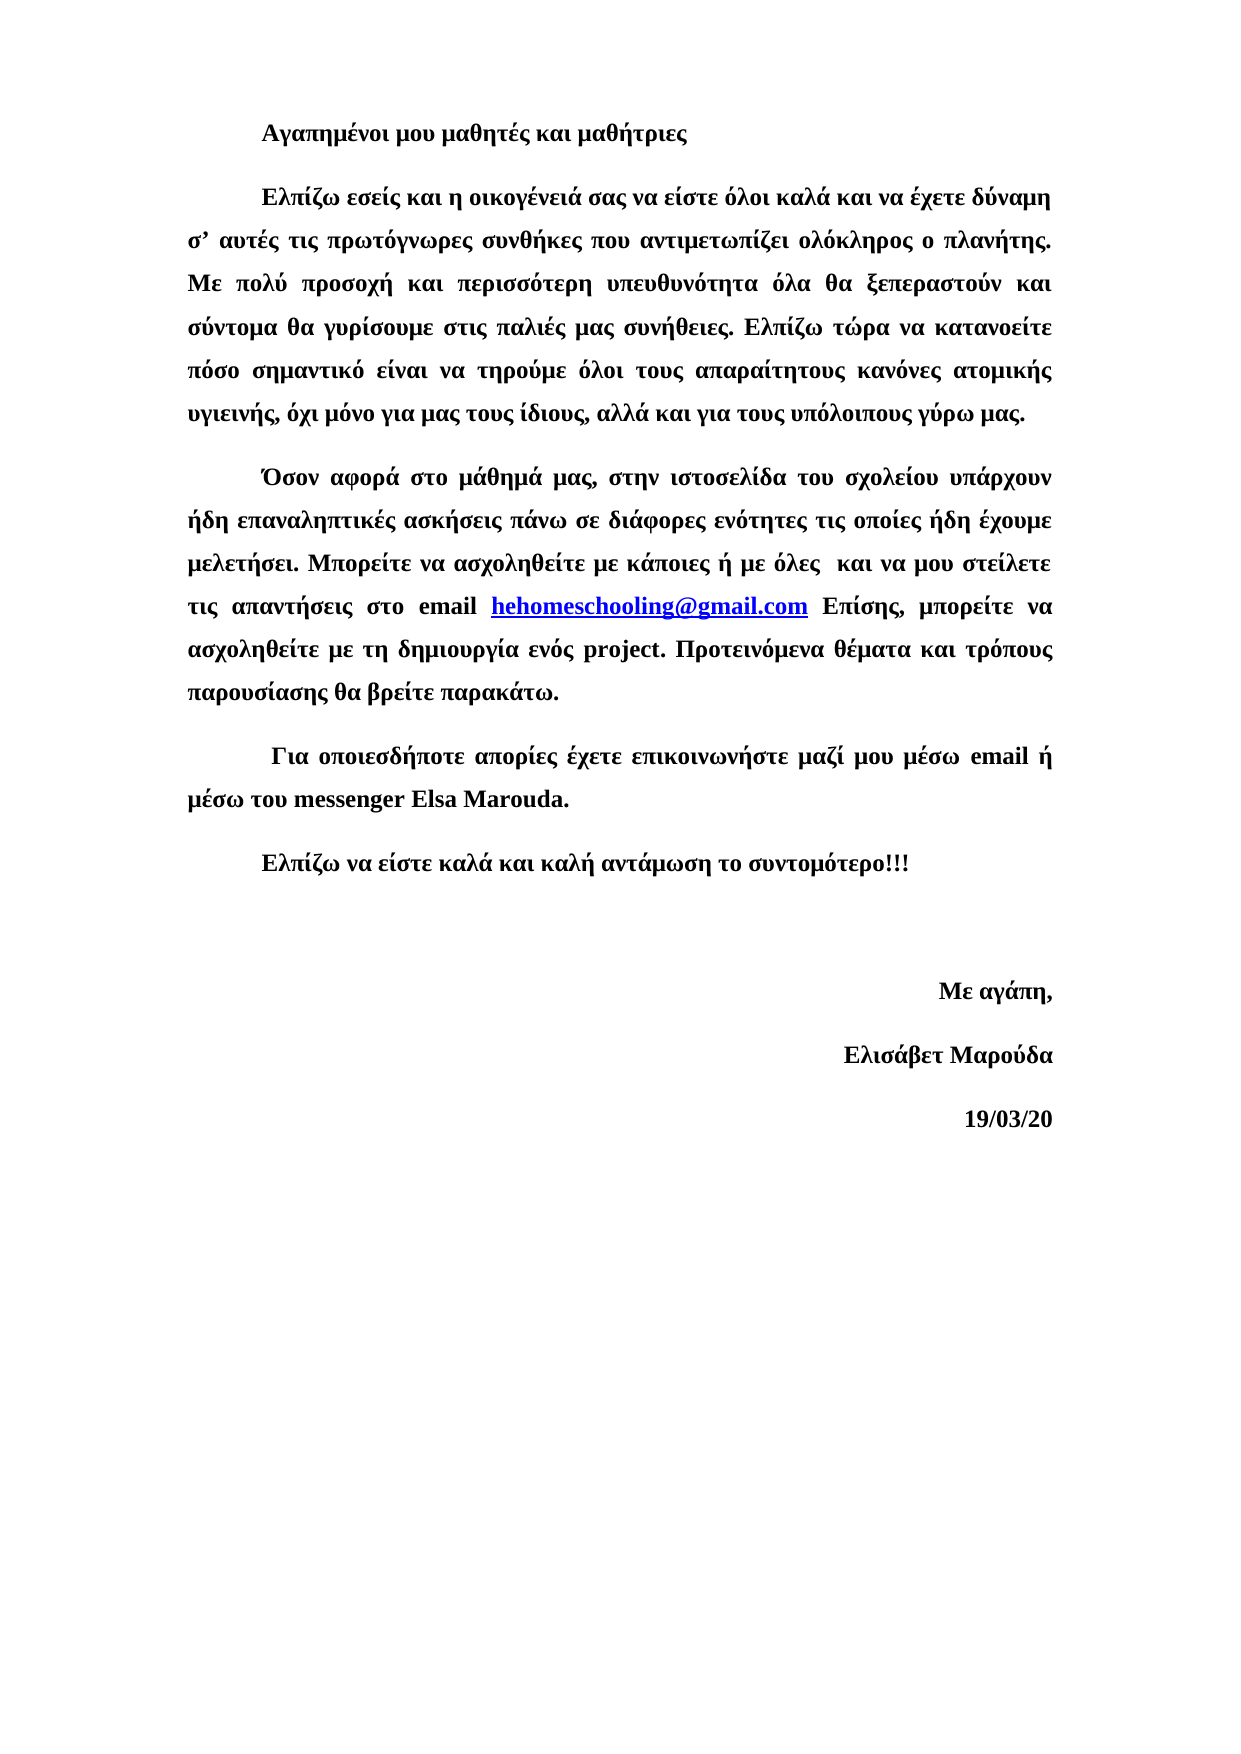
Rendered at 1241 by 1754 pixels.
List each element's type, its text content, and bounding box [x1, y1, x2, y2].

text 19/03/20 [187, 1104, 1053, 1133]
text Ελπίζω να είστε καλά και καλή αντάμωση το συντομότερο!!! [187, 848, 1053, 877]
text Ελπίζω εσείς και η οικογένειά σας να είστε όλοι καλά και να έχετε δύναμη σ’ αυτές τις πρωτόγνωρες συνθήκες που αντιμετωπίζει ολόκληρος ο πλανήτης. Με πολύ προσοχή και περισσότερη υπευθυνότητα όλα θα ξεπεραστούν και σύντομα θα γυρίσουμε στις παλιές μας συνήθειες. Ελπίζω τώρα να κατανοείτε πόσο σημαντικό είναι να τηρούμε όλοι τους απαραίτητους κανόνες ατομικής υγιεινής, όχι μόνο για μας τους ίδιους, αλλά και για τους υπόλοιπους γύρω μας. [187, 182, 1053, 427]
text Όσον αφορά στο μάθημά μας, στην ιστοσελίδα του σχολείου υπάρχουν ήδη επαναληπτικές ασκήσεις πάνω σε διάφορες ενότητες τις οποίες ήδη έχουμε μελετήσει. Μπορείτε να ασχοληθείτε με κάποιες ή με όλες και να μου στείλετε τις απαντήσεις στο email hehomeschooling@gmail.com Επίσης, μπορείτε να ασχοληθείτε με τη δημιουργία ενός project. Προτεινόμενα θέματα και τρόπους παρουσίασης θα βρείτε παρακάτω. [187, 462, 1053, 706]
text Με αγάπη, [187, 976, 1053, 1005]
text Αγαπημένοι μου μαθητές και μαθήτριες [187, 118, 1053, 147]
text Για οποιεσδήποτε απορίες έχετε επικοινωνήστε μαζί μου μέσω email ή μέσω του messenger Elsa Marouda. [187, 741, 1053, 813]
text Ελισάβετ Μαρούδα [187, 1040, 1053, 1069]
